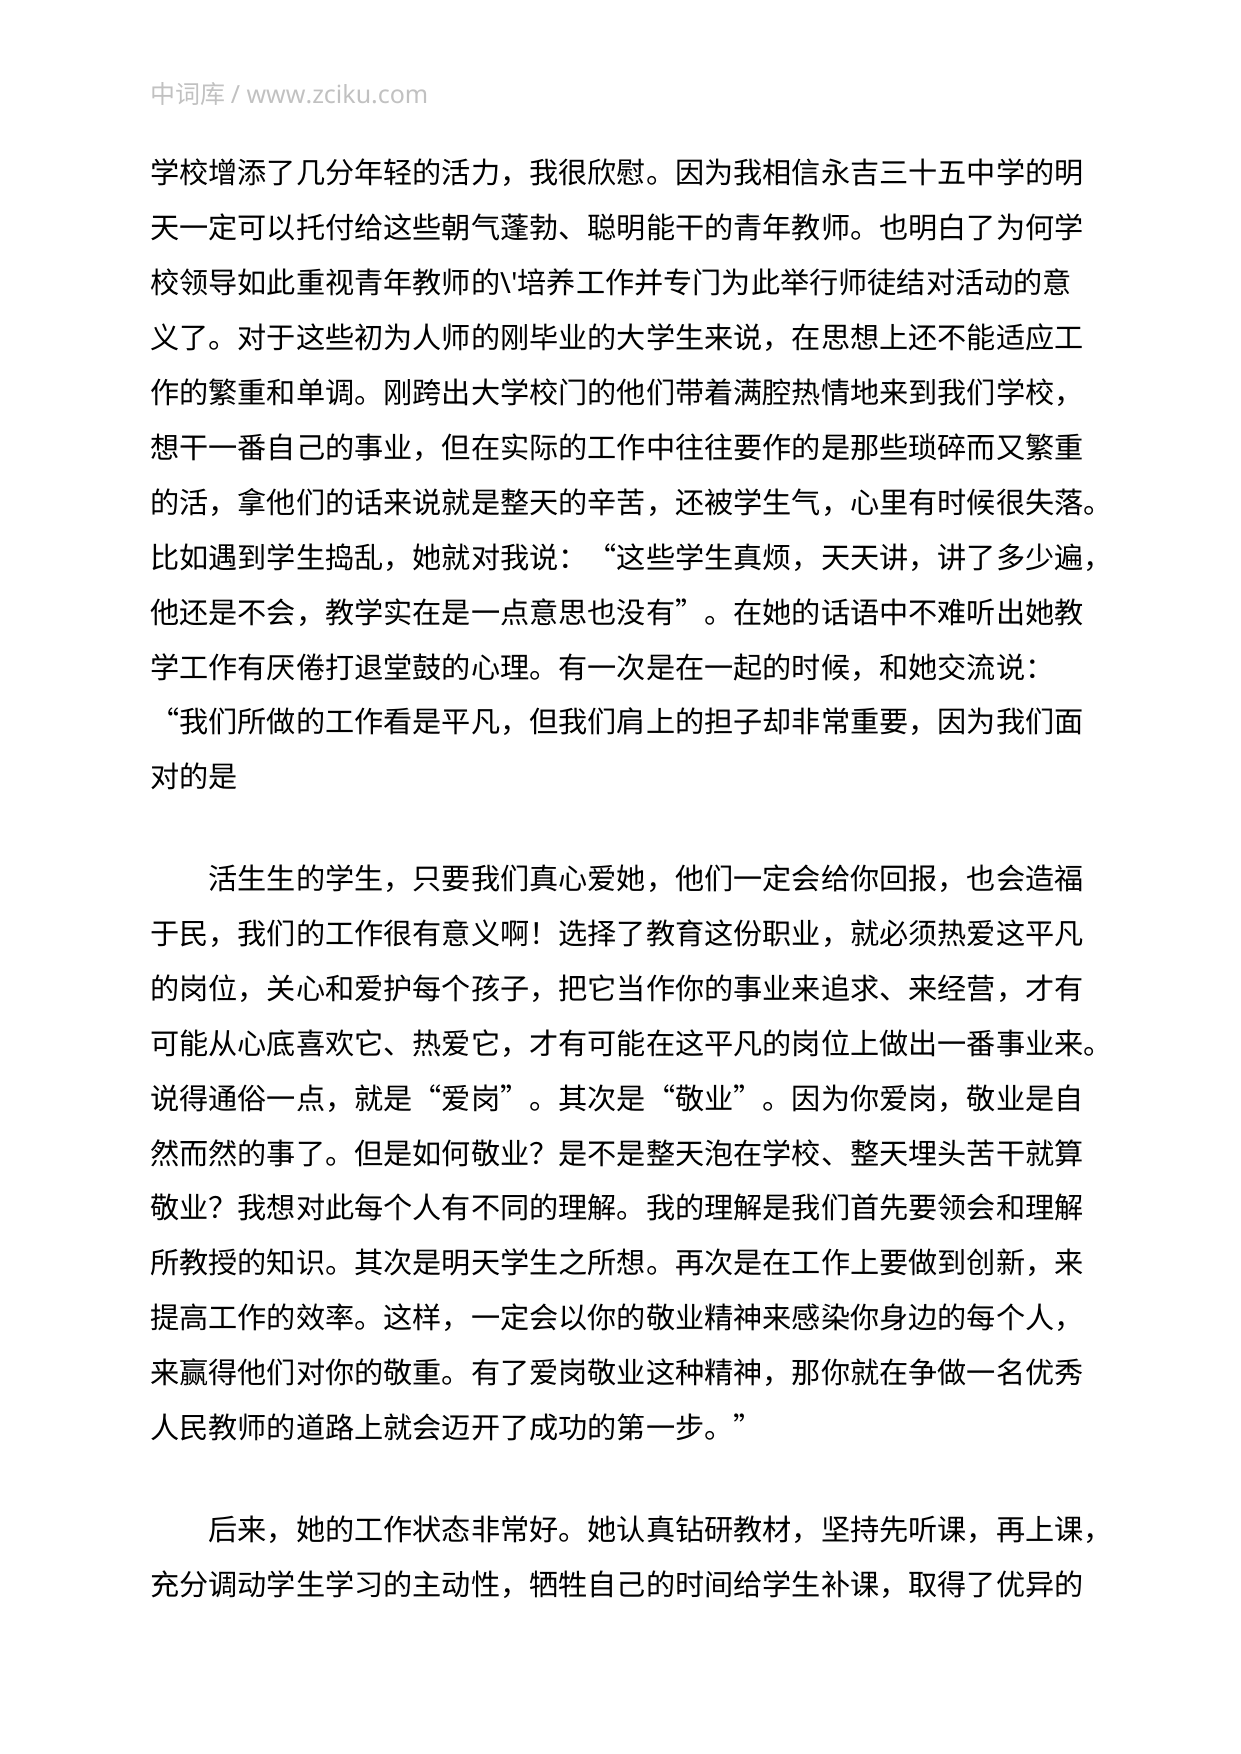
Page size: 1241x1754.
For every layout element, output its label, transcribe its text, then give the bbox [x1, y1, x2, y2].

text 活生生的学生，只要我们真心爱她，他们一定会给你回报，也会造福于民，我们的工作很有意义啊！选择了教育这份职业，就必须热爱这平凡的岗位，关心和爱护每个孩子，把它当作你的事业来追求、来经营，才有可能从心底喜欢它、热爱它，才有可能在这平凡的岗位上做出一番事业来。说得通俗一点，就是“爱岗”。其次是“敬业”。因为你爱岗，敬业是自然而然的事了。但是如何敬业？是不是整天泡在学校、整天埋头苦干就算敬业？我想对此每个人有不同的理解。我的理解是我们首先要领会和理解所教授的知识。其次是明天学生之所想。再次是在工作上要做到创新，来提高工作的效率。这样，一定会以你的敬业精神来感染你身边的每个人，来赢得他们对你的敬重。有了爱岗敬业这种精神，那你就在争做一名优秀人民教师的道路上就会迈开了成功的第一步。” [150, 856, 1090, 1447]
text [150, 1506, 1090, 1604]
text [150, 150, 1090, 796]
